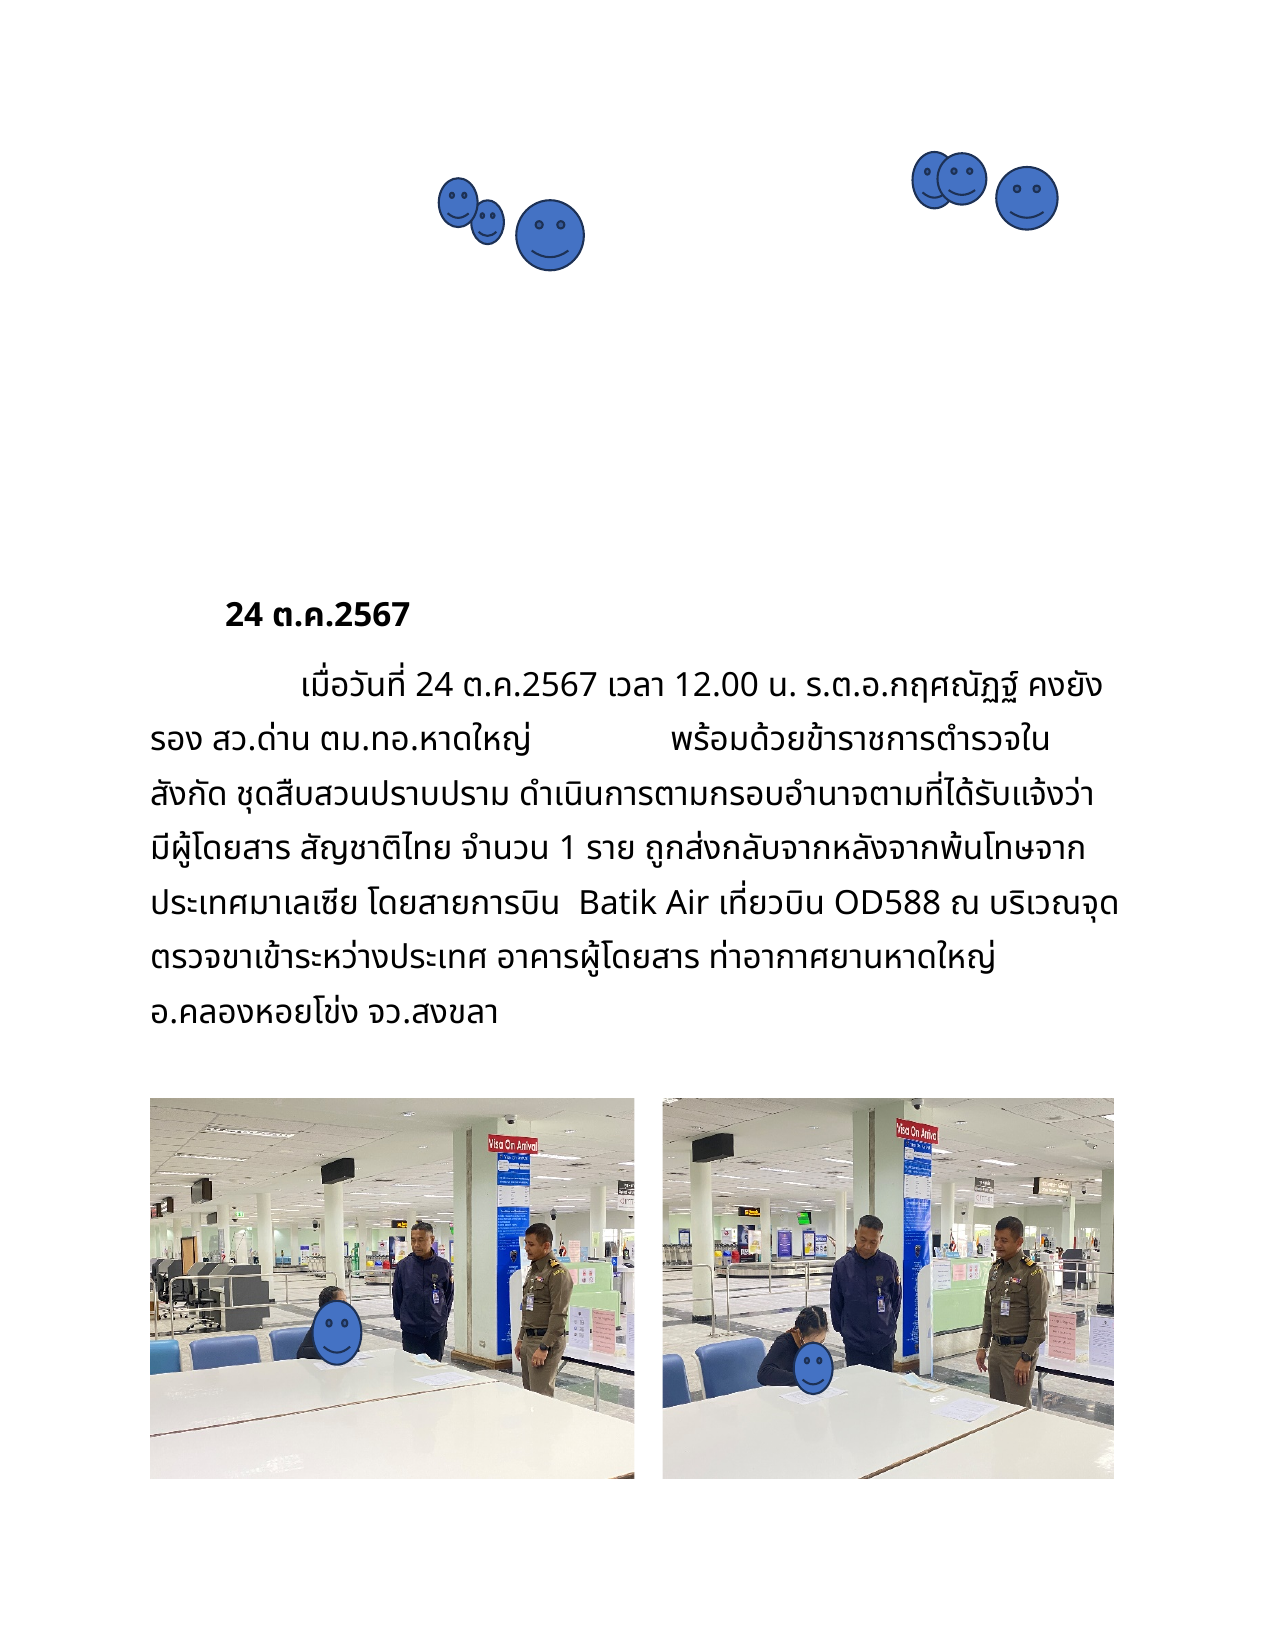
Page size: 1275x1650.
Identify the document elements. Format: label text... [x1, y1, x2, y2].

text เมื่อวันที่ 24 ต.ค.2567 เวลา 12.00 น. ร.ต.อ.กฤศณัฏฐ์ คงยัง รอง สว.ด่าน ตม.ทอ.หาดใหญ่ พร้อมด้วยข้าราชการตำรวจในสังกัด ชุดสืบสวนปราบปราม ดำเนินการตามกรอบอำนาจตามที่ได้รับแจ้งว่า มีผู้โดยสาร สัญชาติไทย จำนวน 1 ราย ถูกส่งกลับจากหลังจากพ้นโทษจากประเทศมาเลเซีย โดยสายการบิน Batik Air เที่ยวบิน OD588 ณ บริเวณจุดตรวจขาเข้าระหว่างประเทศ อาคารผู้โดยสาร ท่าอากาศยานหาดใหญ่ อ.คลองหอยโข่ง จว.สงขลา [150, 660, 1125, 1038]
picture [662, 1098, 1114, 1479]
picture [150, 1098, 635, 1479]
text 24 ต.ค.2567 [150, 591, 1125, 641]
